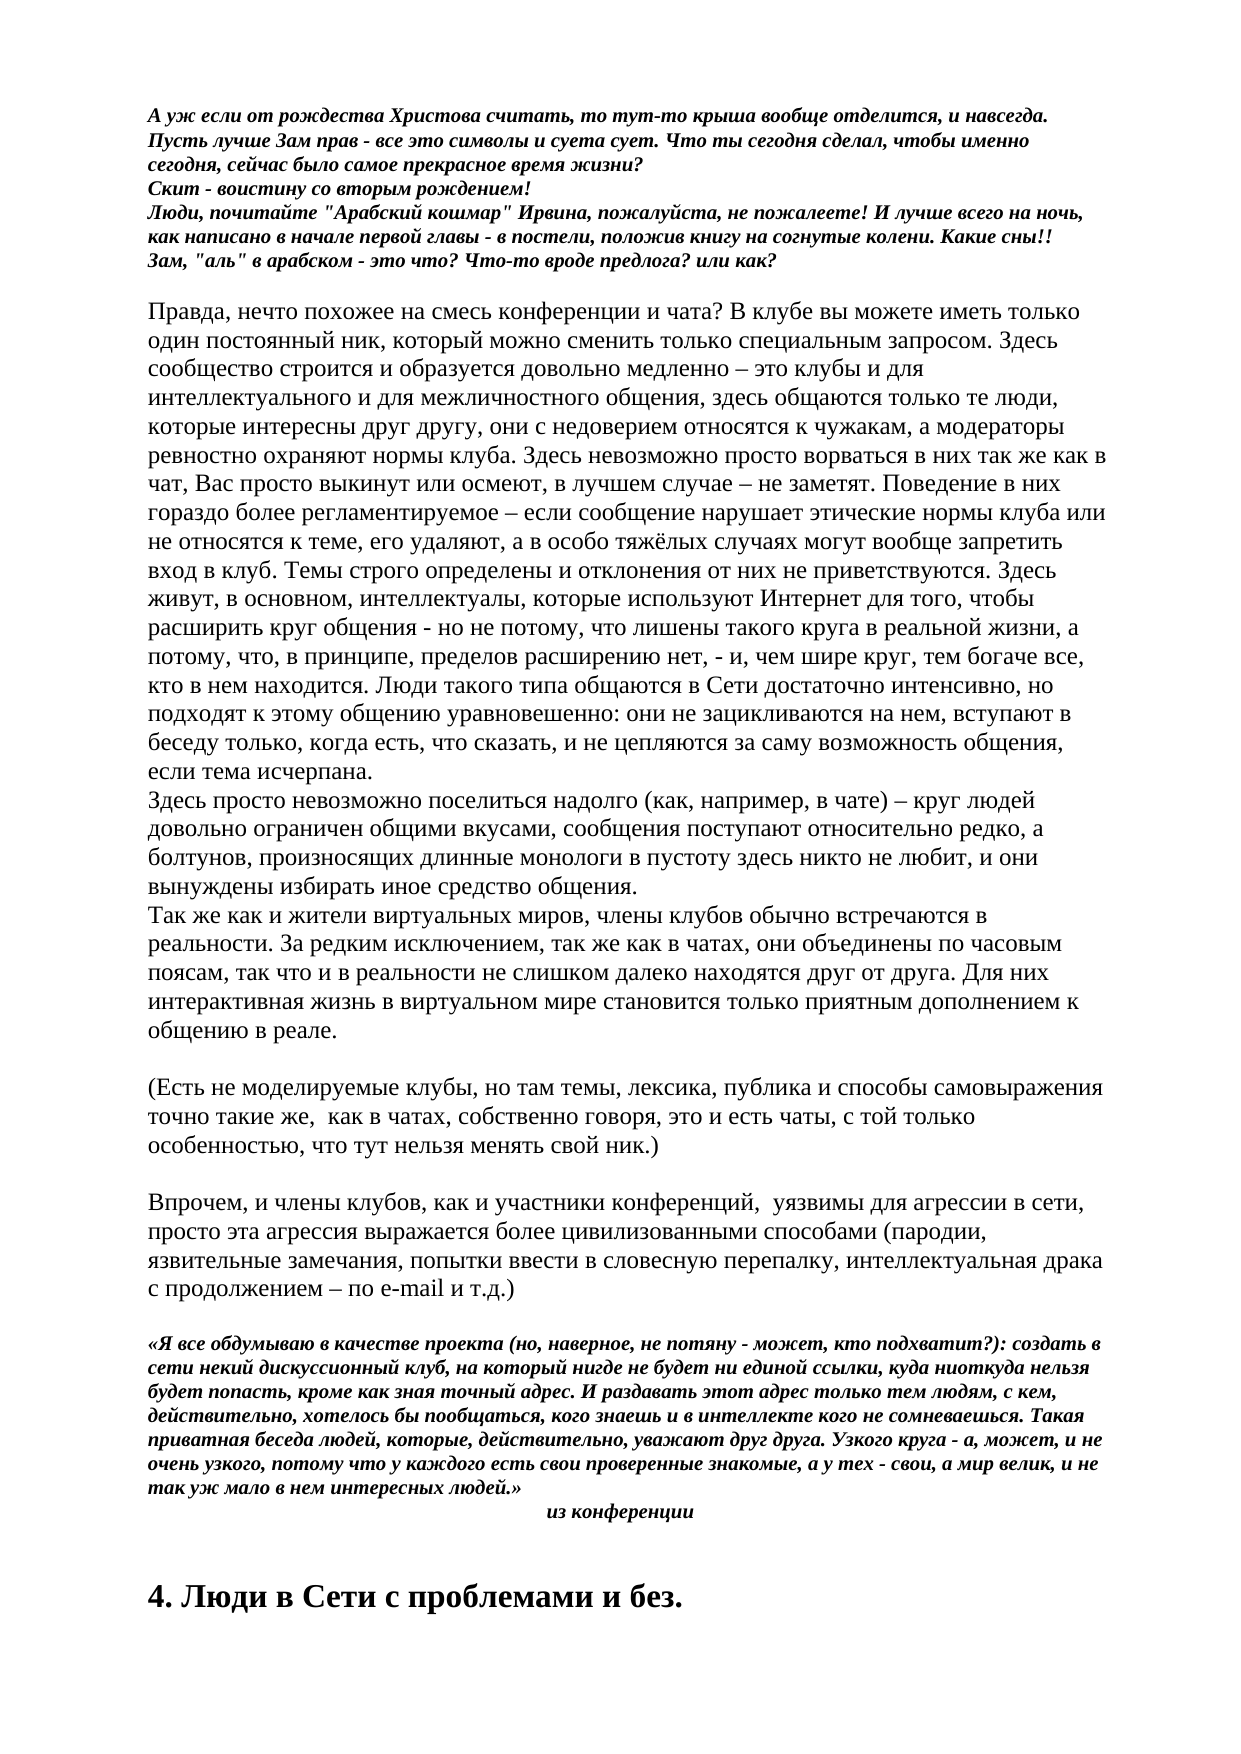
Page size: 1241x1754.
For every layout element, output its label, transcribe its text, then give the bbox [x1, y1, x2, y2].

text из конференции [546, 1499, 1108, 1523]
text (Есть не моделируемые клубы, но там темы, лексика, публика и способы самовыражения точно такие же, как в чатах, собственно говоря, это и есть чаты, с той только особенностью, что тут нельзя менять свой ник.) [148, 1072, 1108, 1158]
text Здесь просто невозможно поселиться надолго (как, например, в чате) – круг людей довольно ограничен общими вкусами, сообщения поступают относительно редко, а болтунов, произносящих длинные монологи в пустоту здесь никто не любит, и они вынуждены избирать иное средство общения. [148, 785, 1108, 900]
text «Я все обдумываю в качестве проекта (но, наверное, не потяну - может, кто подхватит?): создать в сети некий дискуссионный клуб, на который нигде не будет ни единой ссылки, куда ниоткуда нельзя будет попасть, кроме как зная точный адрес. И раздавать этот адрес только тем людям, с кем, действительно, хотелось бы пообщаться, кого знаешь и в интеллекте кого не сомневаешься. Такая приватная беседа людей, которые, действительно, уважают друг друга. Узкого круга - а, может, и не очень узкого, потому что у каждого есть свои проверенные знакомые, а у тех - свои, а мир велик, и не так уж мало в нем интересных людей.» [148, 1331, 1108, 1499]
text Впрочем, и члены клубов, как и участники конференций, уязвимы для агрессии в сети, просто эта агрессия выражается более цивилизованными способами (пародии, язвительные замечания, попытки ввести в словесную перепалку, интеллектуальная драка с продолжением – по e-mail и т.д.) [148, 1187, 1108, 1302]
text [148, 103, 1108, 296]
text Так же как и жители виртуальных миров, члены клубов обычно встречаются в реальности. За редким исключением, так же как в чатах, они объединены по часовым поясам, так что и в реальности не слишком далеко находятся друг от друга. Для них интерактивная жизнь в виртуальном мире становится только приятным дополнением к общению в реале. [148, 900, 1108, 1043]
text 4. Люди в Сети с проблемами и без. [148, 1576, 1108, 1614]
text Правда, нечто похожее на смесь конференции и чата? В клубе вы можете иметь только один постоянный ник, который можно сменить только специальным запросом. Здесь сообщество строится и образуется довольно медленно – это клубы и для интеллектуального и для межличностного общения, здесь общаются только те люди, которые интересны друг другу, они с недоверием относятся к чужакам, а модераторы ревностно охраняют нормы клуба. Здесь невозможно просто ворваться в них так же как в чат, Вас просто выкинут или осмеют, в лучшем случае – не заметят. Поведение в них гораздо более регламентируемое – если сообщение нарушает этические нормы клуба или не относятся к теме, его удаляют, а в особо тяжёлых случаях могут вообще запретить вход в клуб. Темы строго определены и отклонения от них не приветствуются. Здесь живут, в основном, интеллектуалы, которые используют Интернет для того, чтобы расширить круг общения - но не потому, что лишены такого круга в реальной жизни, а потому, что, в принципе, пределов расширению нет, - и, чем шире круг, тем богаче все, кто в нем находится. Люди такого типа общаются в Сети достаточно интенсивно, но подходят к этому общению уравновешенно: они не зацикливаются на нем, вступают в беседу только, когда есть, что сказать, и не цепляются за саму возможность общения, если тема исчерпана. [148, 296, 1108, 785]
